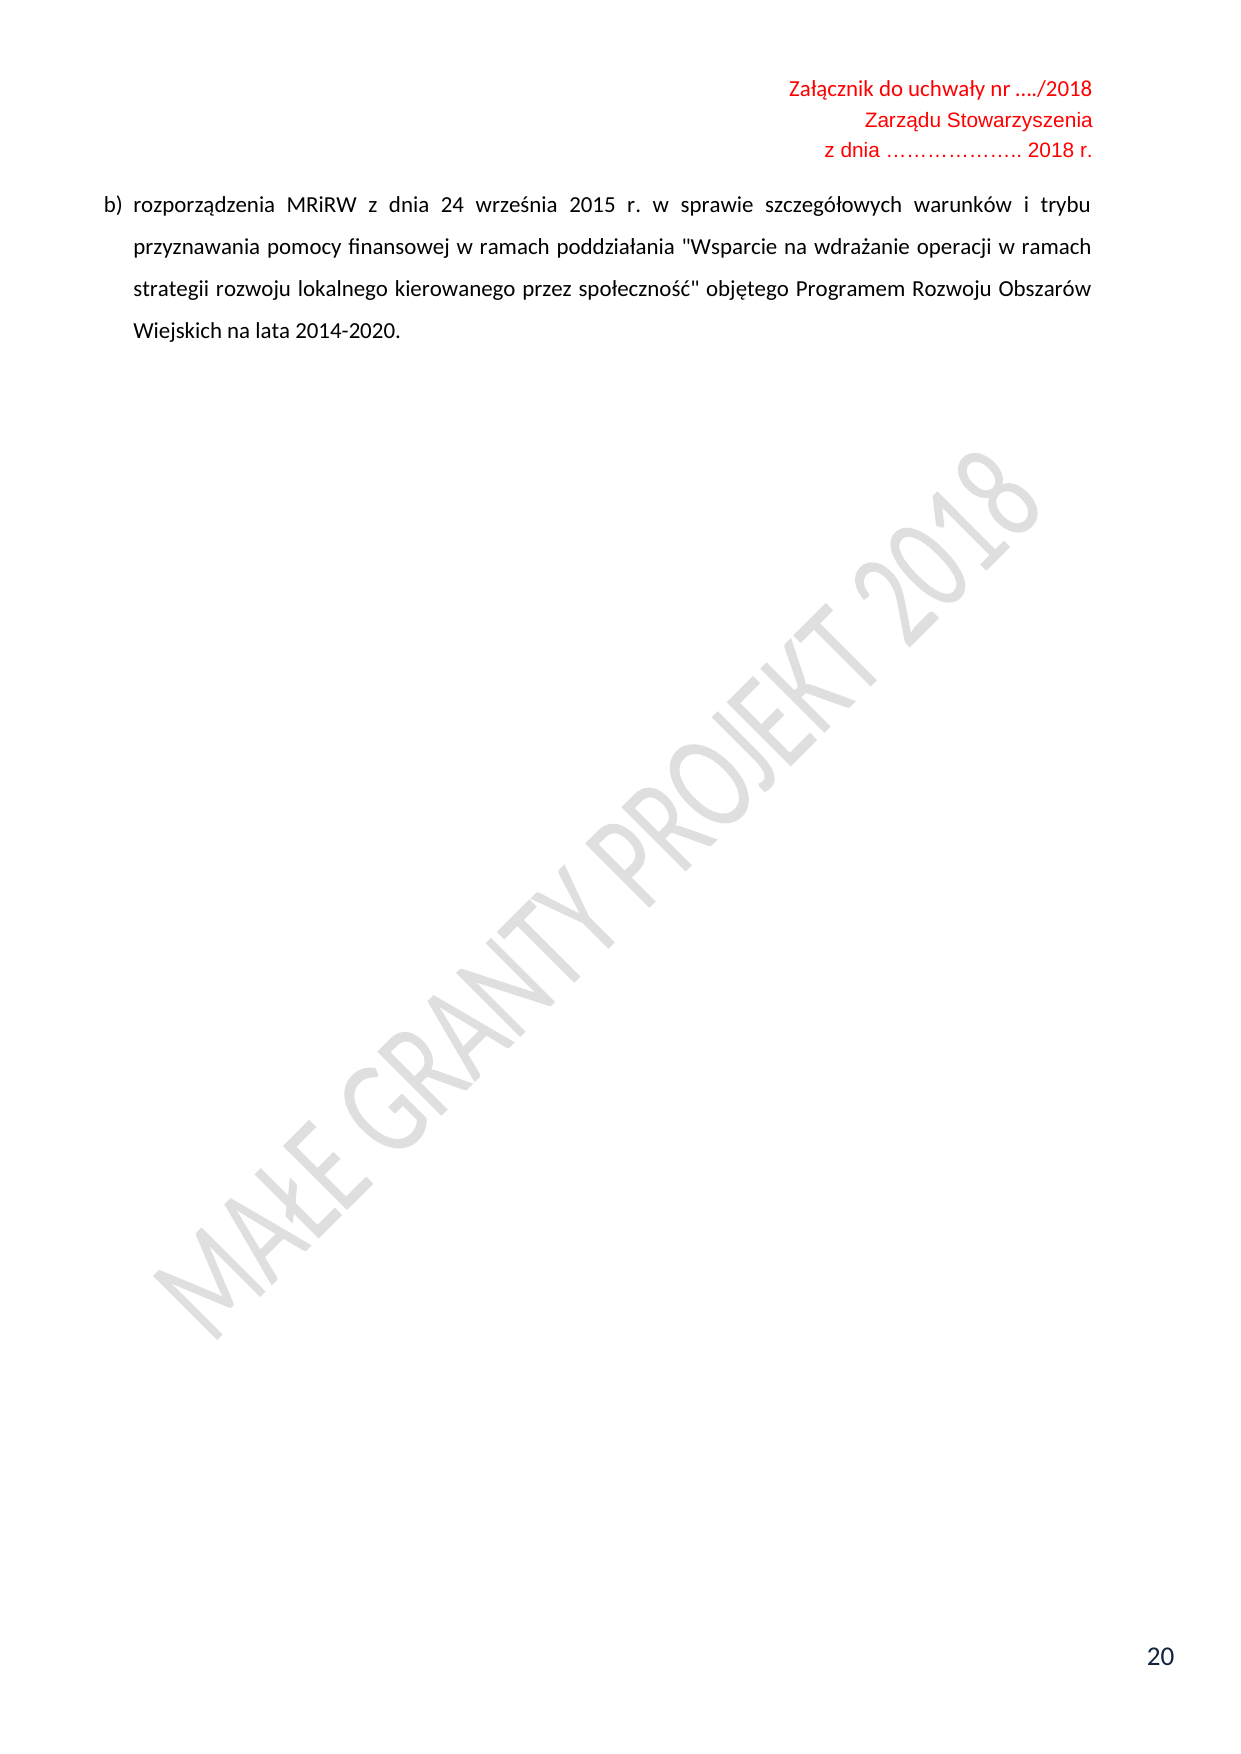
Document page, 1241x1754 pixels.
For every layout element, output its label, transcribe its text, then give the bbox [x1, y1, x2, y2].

list rozporządzenia MRiRW z dnia 24 września 2015 r. w sprawie szczegółowych warunków i trybu przyznawania pomocy finansowej w ramach poddziałania "Wsparcie na wdrażanie operacji w ramach strategii rozwoju lokalnego kierowanego przez społeczność" objętego Programem Rozwoju Obszarów Wiejskich na lata 2014-2020. [103, 190, 1092, 344]
